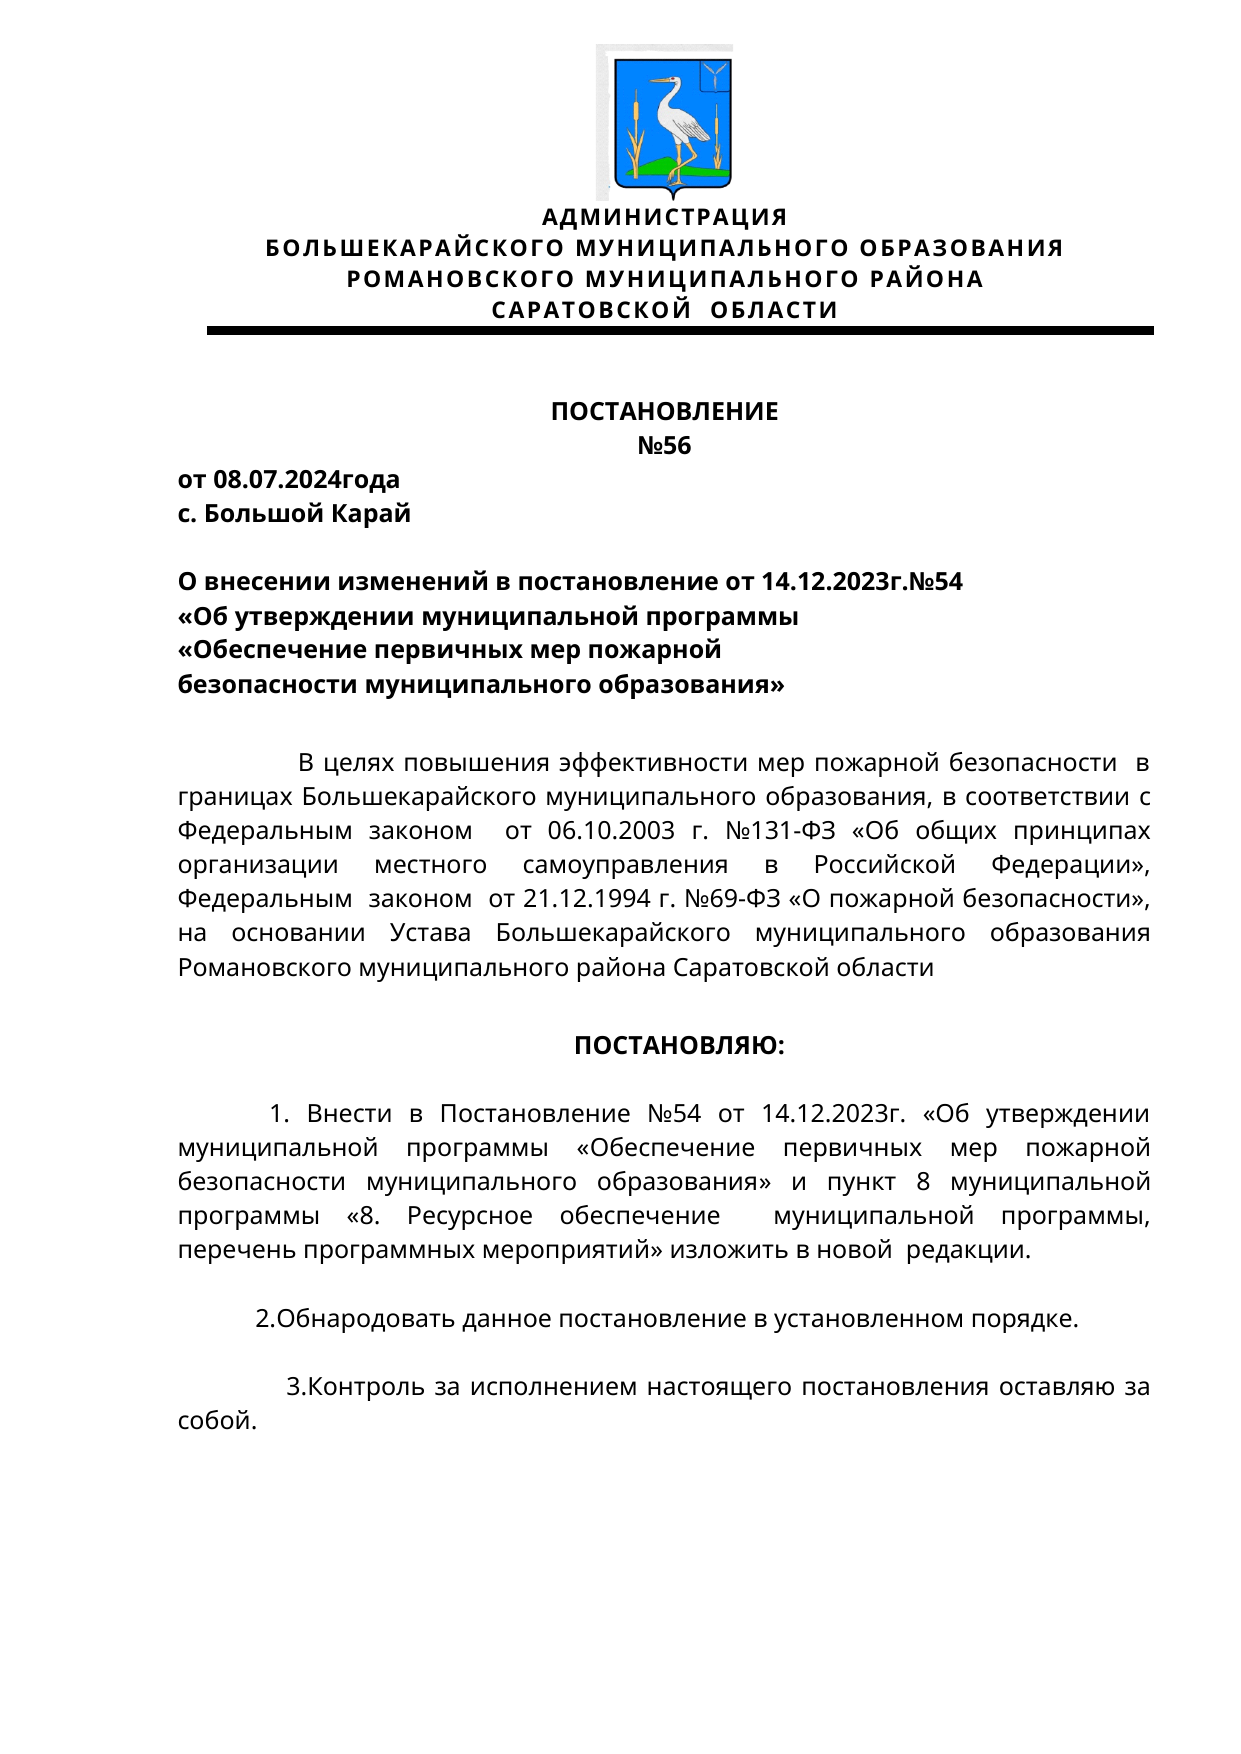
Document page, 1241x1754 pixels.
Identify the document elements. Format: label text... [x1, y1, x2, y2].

text 1. Внести в Постановление №54 от 14.12.2023г. «Об утверждении муниципальной программы «Обеспечение первичных мер пожарной безопасности муниципального образования» и пункт 8 муниципальной программы «8. Ресурсное обеспечение муниципальной программы, перечень программных мероприятий» изложить в новой редакции. [177, 1096, 1152, 1266]
text 2.Обнародовать данное постановление в установленном порядке. [177, 1300, 1152, 1334]
text с. Большой Карай [177, 496, 1152, 530]
text «Об утверждении муниципальной программы [177, 598, 1152, 632]
text №56 [177, 428, 1152, 462]
text 3.Контроль за исполнением настоящего постановления оставляю за собой. [177, 1368, 1152, 1436]
picture [595, 44, 734, 201]
text от 08.07.2024года [177, 462, 1152, 496]
text АДМИНИСТРАЦИЯ [177, 201, 1152, 232]
text САРАТОВСКОЙ ОБЛАСТИ [177, 294, 1152, 326]
text ПОСТАНОВЛЯЮ: [177, 1028, 1152, 1062]
text О внесении изменений в постановление от 14.12.2023г.№54 [177, 564, 1152, 598]
text БОЛЬШЕКАРАЙСКОГО МУНИЦИПАЛЬНОГО ОБРАЗОВАНИЯ РОМАНОВСКОГО МУНИЦИПАЛЬНОГО РАЙОНА [177, 232, 1152, 294]
text безопасности муниципального образования» [177, 666, 1149, 700]
text В целях повышения эффективности мер пожарной безопасности в границах Большекарайского муниципального образования, в соответствии с Федеральным законом от 06.10.2003 г. №131-ФЗ «Об общих принципах организации местного самоуправления в Российской Федерации», Федеральным законом от 21.12.1994 г. №69-ФЗ «О пожарной безопасности», на основании Устава Большекарайского муниципального образования Романовского муниципального района Саратовской области [177, 745, 1152, 983]
text «Обеспечение первичных мер пожарной [177, 632, 1152, 666]
text ПОСТАНОВЛЕНИЕ [177, 394, 1152, 428]
